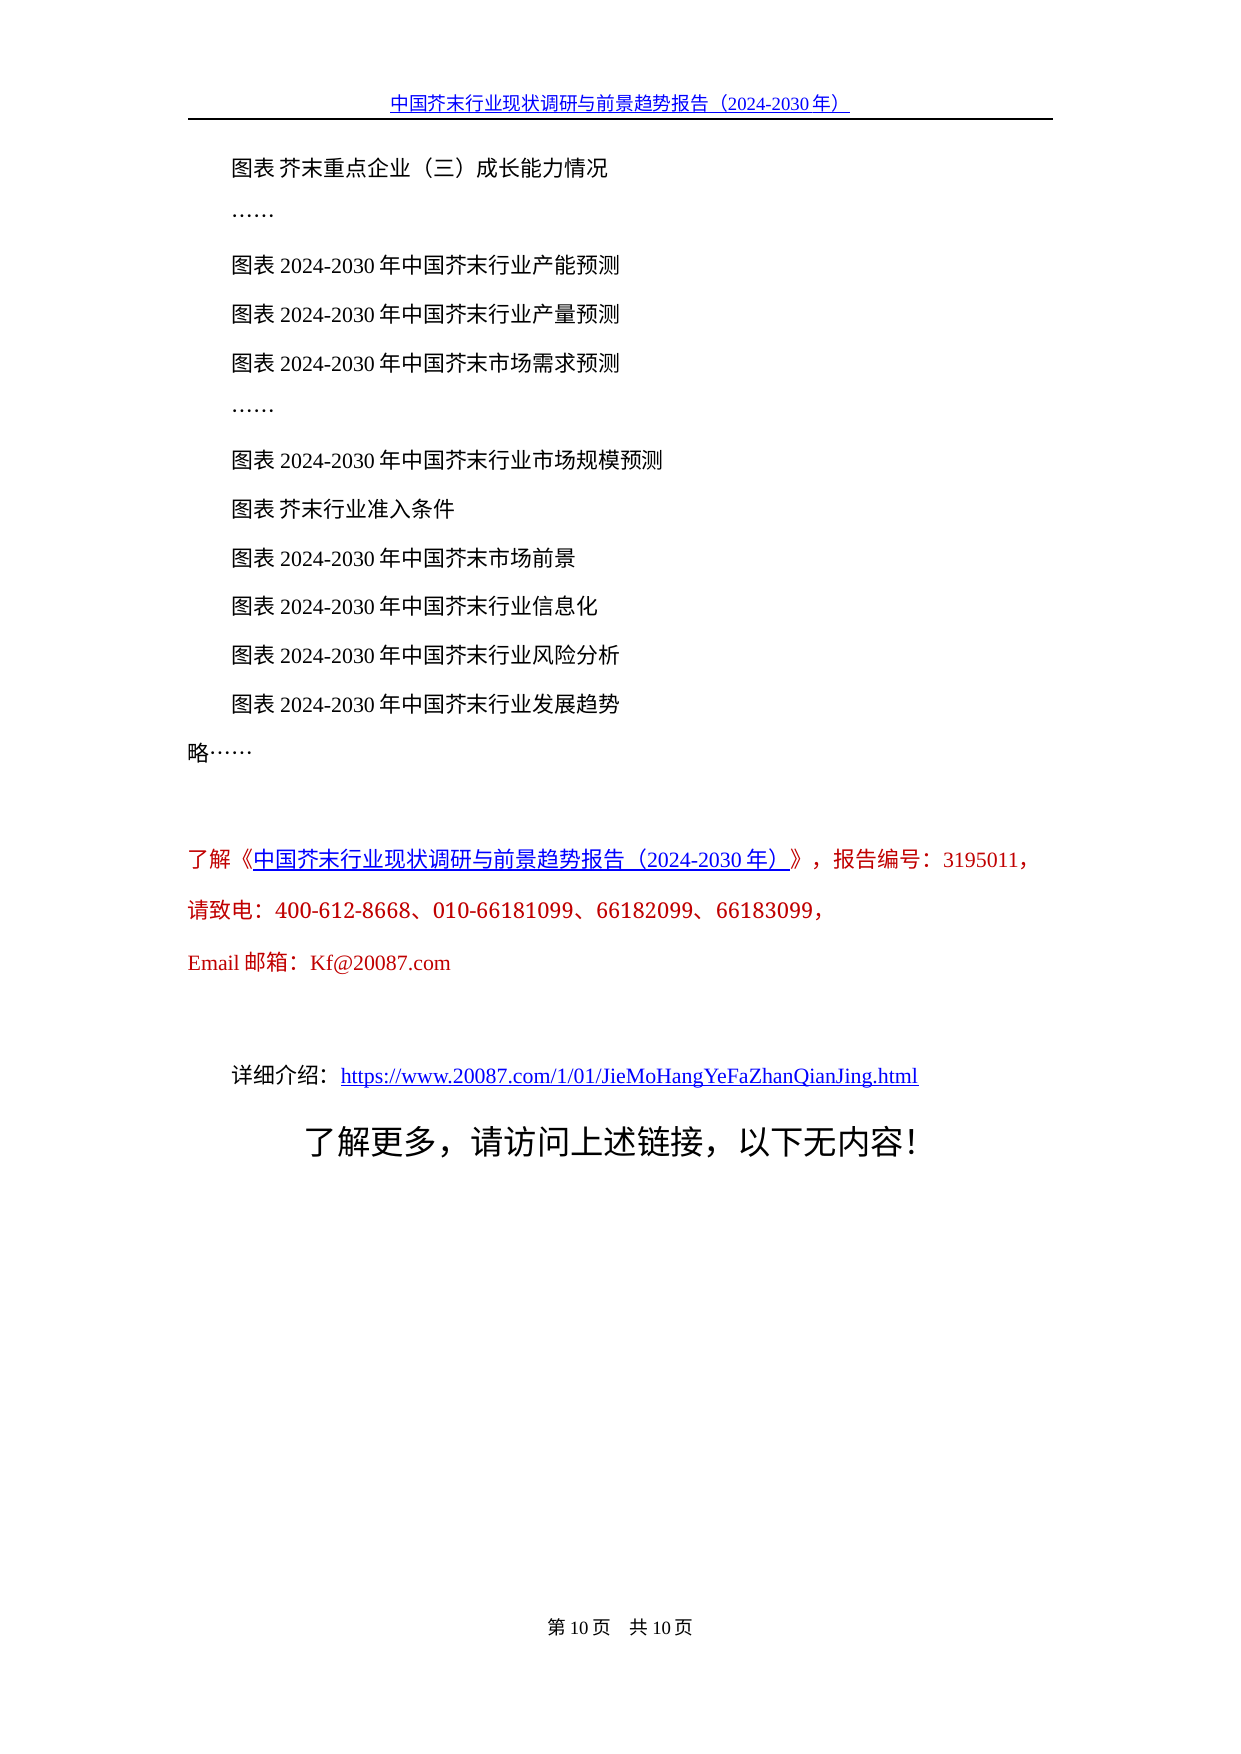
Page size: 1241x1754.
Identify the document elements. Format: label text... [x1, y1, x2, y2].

title 了解更多，请访问上述链接，以下无内容！ [187, 1108, 1053, 1173]
text 详细介绍：https://www.20087.com/1/01/JieMoHangYeFaZhanQianJing.html [187, 1058, 1053, 1090]
text 了解《中国芥末行业现状调研与前景趋势报告（2024-2030年）》，报告编号：3195011， [187, 842, 1053, 874]
text Email邮箱：Kf@20087.com [187, 945, 1053, 977]
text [187, 150, 1053, 768]
text 请致电：400-612-8668、010-66181099、66182099、66183099， [187, 893, 1053, 926]
